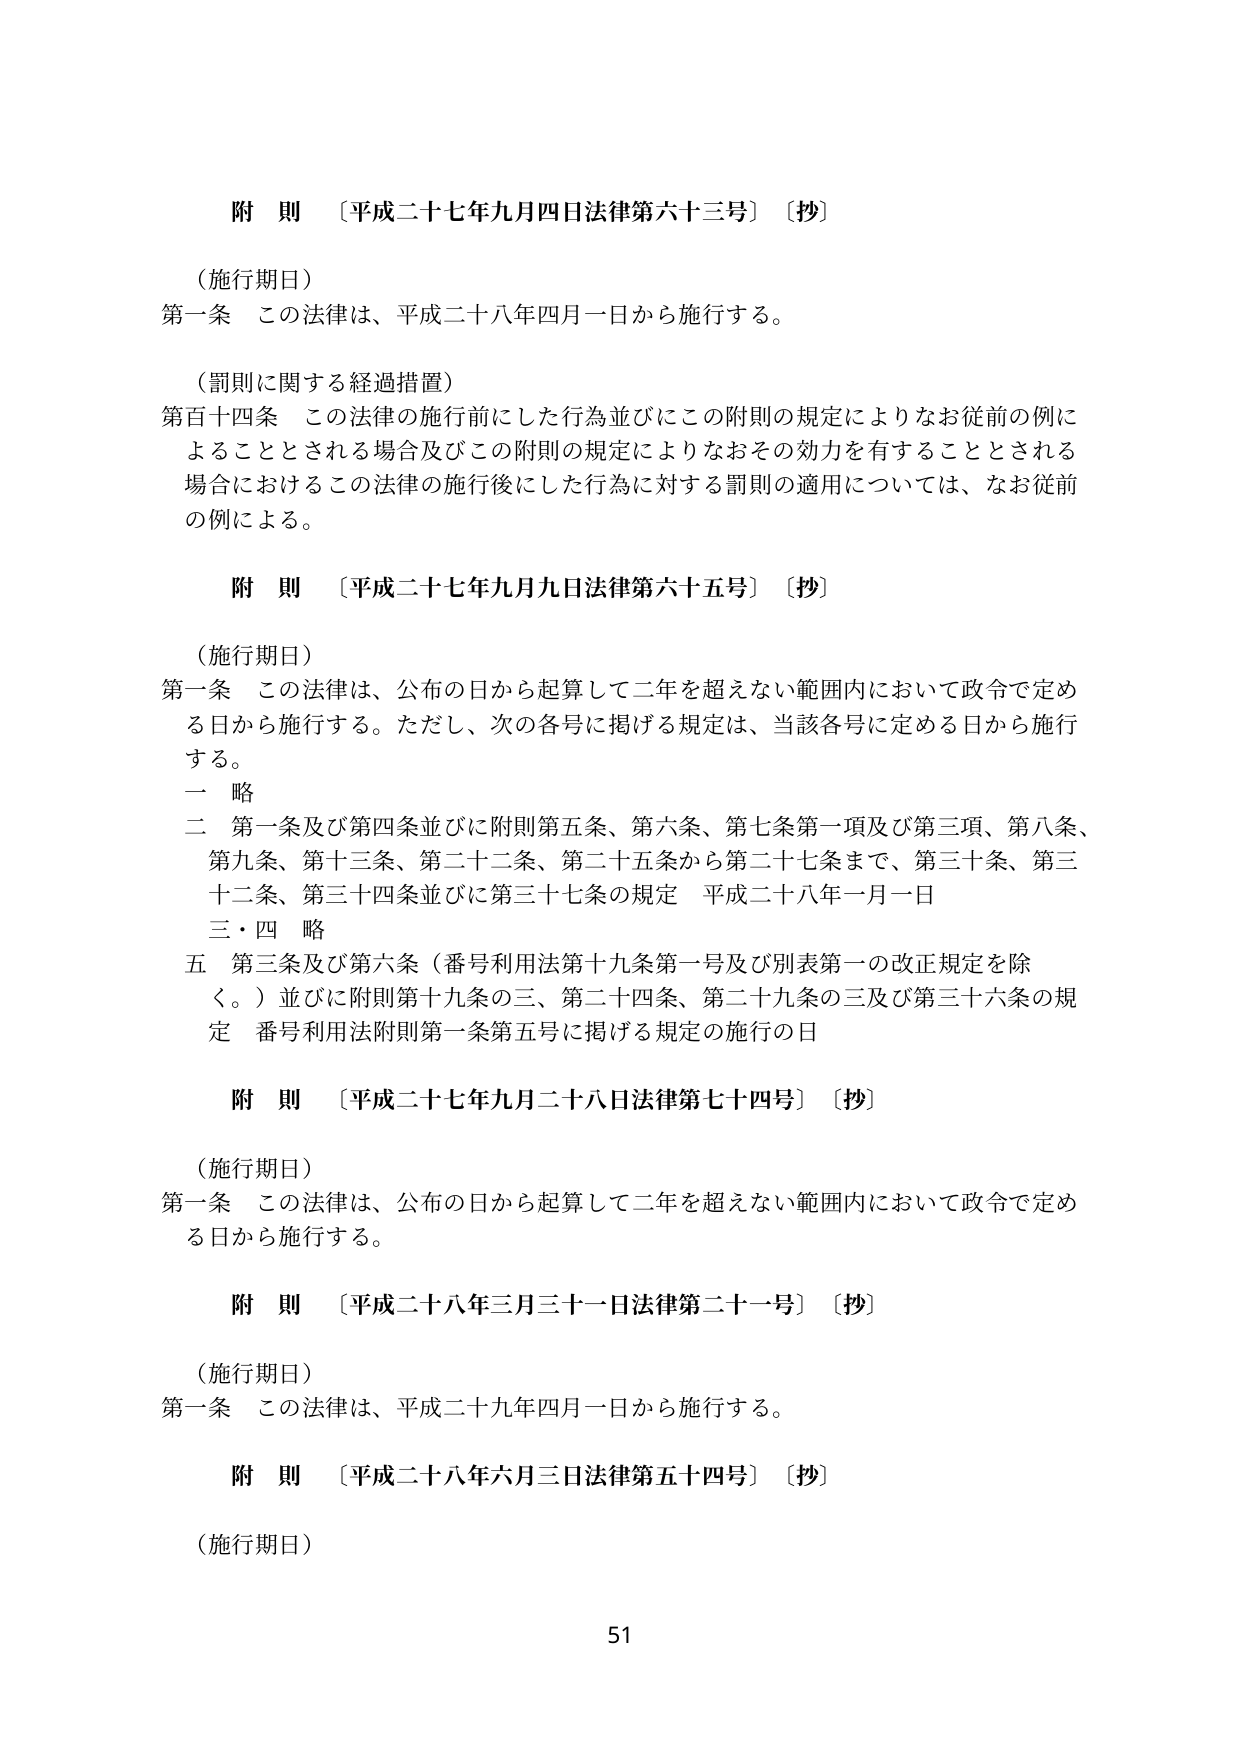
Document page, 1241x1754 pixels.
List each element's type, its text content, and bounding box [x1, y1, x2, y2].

text （施行期日） [184, 1526, 1079, 1560]
text 第一条 この法律は、公布の日から起算して二年を超えない範囲内において政令で定める日から施行する。ただし、次の各号に掲げる規定は、当該各号に定める日から施行する。 [161, 672, 1079, 774]
text （施行期日） [184, 262, 1079, 296]
text 附 則 〔平成二十七年九月九日法律第六十五号〕〔抄〕 [230, 569, 1079, 604]
text 第百十四条 この法律の施行前にした行為並びにこの附則の規定によりなお従前の例によることとされる場合及びこの附則の規定によりなおその効力を有することとされる場合におけるこの法律の施行後にした行為に対する罰則の適用については、なお従前の例による。 [161, 399, 1079, 535]
text （施行期日） [184, 1150, 1079, 1184]
text 附 則 〔平成二十七年九月四日法律第六十三号〕〔抄〕 [230, 194, 1079, 228]
text 第一条 この法律は、平成二十八年四月一日から施行する。 [161, 296, 1079, 330]
text 一 略 [184, 774, 1079, 809]
text 第一条 この法律は、公布の日から起算して二年を超えない範囲内において政令で定める日から施行する。 [161, 1184, 1079, 1253]
text 三・四 略 [207, 911, 1079, 945]
text （施行期日） [184, 638, 1079, 672]
text （施行期日） [184, 1355, 1079, 1389]
text 附 則 〔平成二十七年九月二十八日法律第七十四号〕〔抄〕 [230, 1082, 1079, 1116]
text 附 則 〔平成二十八年六月三日法律第五十四号〕〔抄〕 [230, 1458, 1079, 1492]
text 二 第一条及び第四条並びに附則第五条、第六条、第七条第一項及び第三項、第八条、第九条、第十三条、第二十二条、第二十五条から第二十七条まで、第三十条、第三十二条、第三十四条並びに第三十七条の規定 平成二十八年一月一日 [184, 809, 1079, 911]
text 五 第三条及び第六条（番号利用法第十九条第一号及び別表第一の改正規定を除く。）並びに附則第十九条の三、第二十四条、第二十九条の三及び第三十六条の規定 番号利用法附則第一条第五号に掲げる規定の施行の日 [184, 945, 1079, 1048]
text （罰則に関する経過措置） [184, 364, 1079, 399]
text 第一条 この法律は、平成二十九年四月一日から施行する。 [161, 1389, 1079, 1424]
text 附 則 〔平成二十八年三月三十一日法律第二十一号〕〔抄〕 [230, 1287, 1079, 1321]
